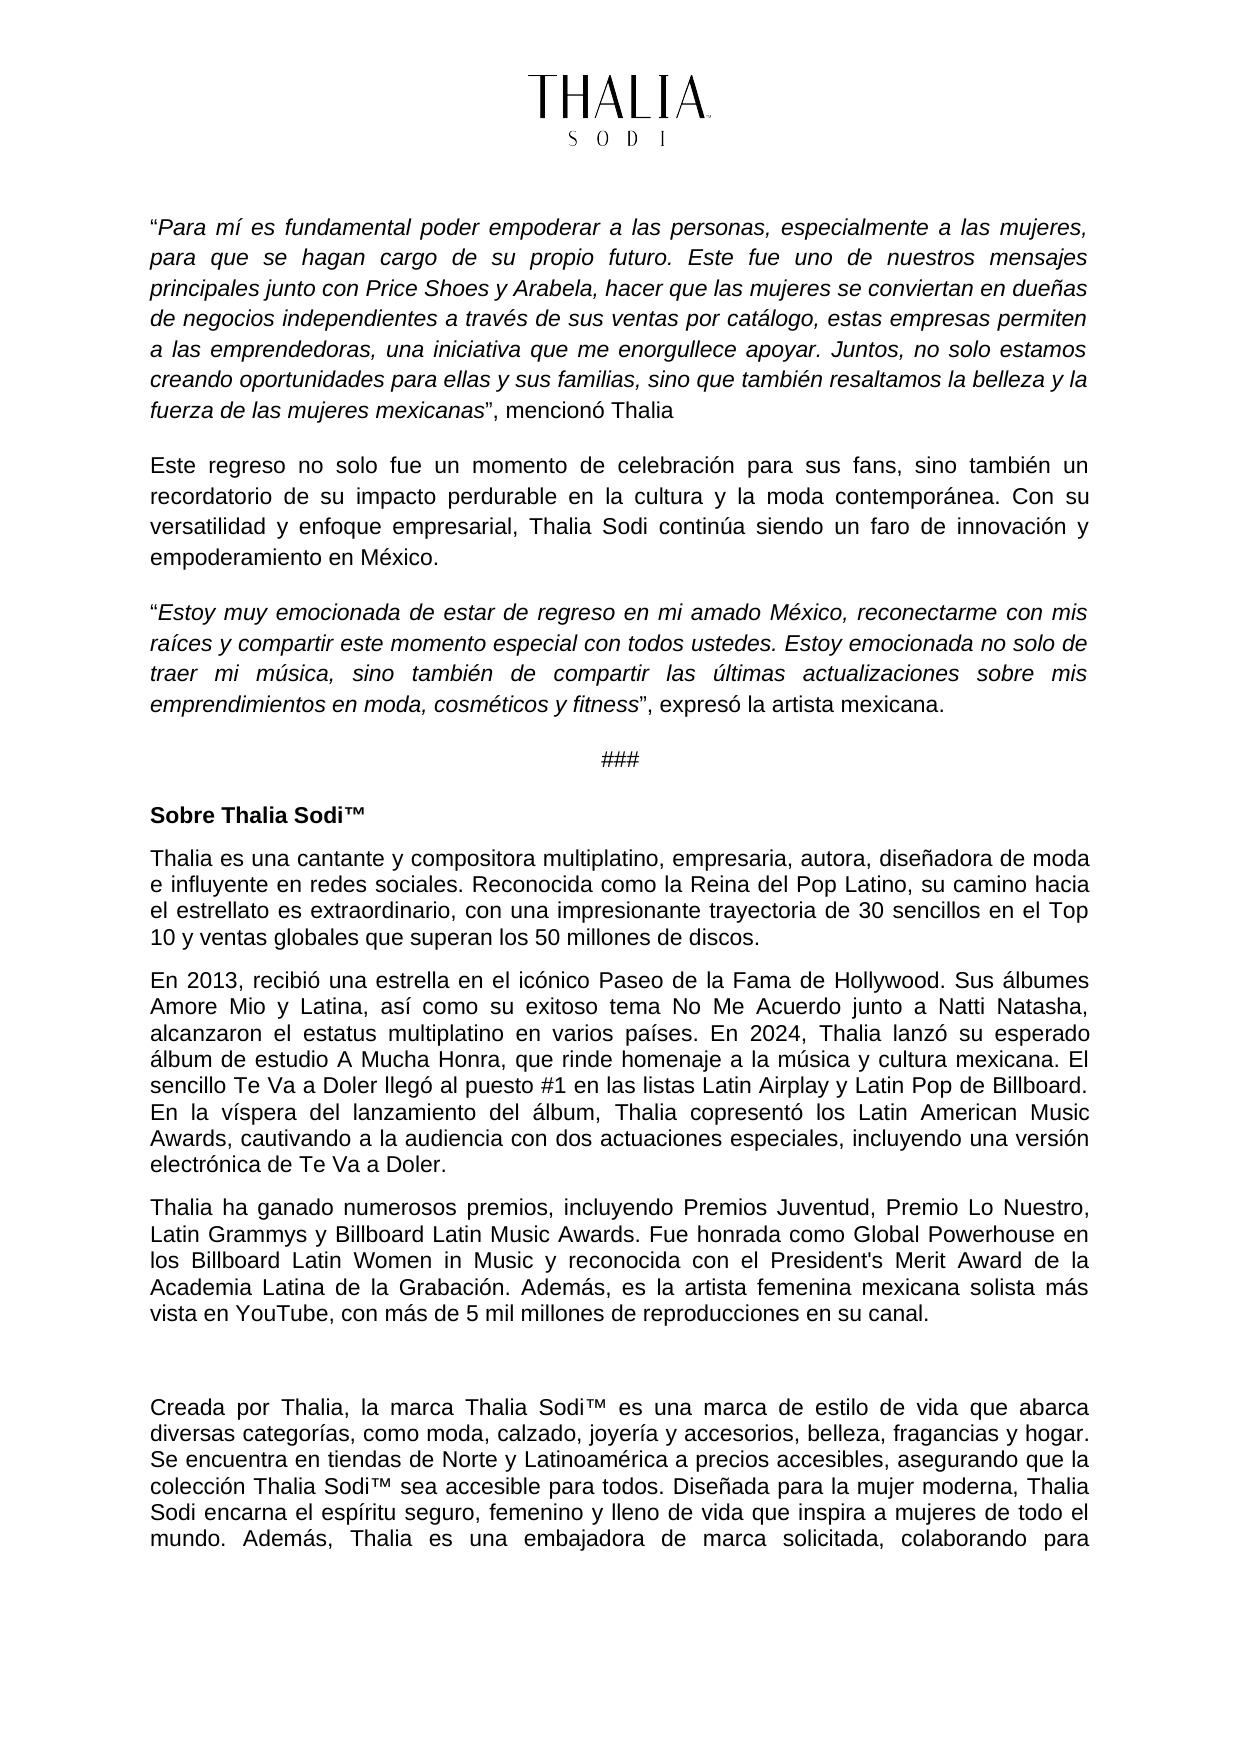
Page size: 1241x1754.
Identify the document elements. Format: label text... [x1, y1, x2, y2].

text Thalia es una cantante y compositora multiplatino, empresaria, autora, diseñadora de moda e influyente en redes sociales. Reconocida como la Reina del Pop Latino, su camino hacia el estrellato es extraordinario, con una impresionante trayectoria de 30 sencillos en el Top 10 y ventas globales que superan los 50 millones de discos. [150, 845, 1090, 950]
text “Para mí es fundamental poder empoderar a las personas, especialmente a las mujeres, para que se hagan cargo de su propio futuro. Este fue uno de nuestros mensajes principales junto con Price Shoes y Arabela, hacer que las mujeres se conviertan en dueñas de negocios independientes a través de sus ventas por catálogo, estas empresas permiten a las emprendedoras, una iniciativa que me enorgullece apoyar. Juntos, no solo estamos creando oportunidades para ellas y sus familias, sino que también resaltamos la belleza y la fuerza de las mujeres mexicanas”, mencionó Thalia [150, 213, 1090, 423]
text Thalia ha ganado numerosos premios, incluyendo Premios Juventud, Premio Lo Nuestro, Latin Grammys y Billboard Latin Music Awards. Fue honrada como Global Powerhouse en los Billboard Latin Women in Music y reconocida con el President's Merit Award de la Academia Latina de la Grabación. Además, es la artista femenina mexicana solista más vista en YouTube, con más de 5 mil millones de reproducciones en su canal. [150, 1194, 1090, 1326]
text Sobre Thalia Sodi™ [150, 802, 1090, 828]
text Este regreso no solo fue un momento de celebración para sus fans, sino también un recordatorio de su impacto perdurable en la cultura y la moda contemporánea. Con su versatilidad y enfoque empresarial, Thalia Sodi continúa siendo un faro de innovación y empoderamiento en México. [150, 452, 1090, 570]
text ### [150, 746, 1090, 773]
text En 2013, recibió una estrella en el icónico Paseo de la Fama de Hollywood. Sus álbumes Amore Mio y Latina, así como su exitoso tema No Me Acuerdo junto a Natti Natasha, alcanzaron el estatus multiplatino en varios países. En 2024, Thalia lanzó su esperado álbum de estudio A Mucha Honra, que rinde homenaje a la música y cultura mexicana. El sencillo Te Va a Doler llegó al puesto #1 en las listas Latin Airplay y Latin Pop de Billboard. En la víspera del lanzamiento del álbum, Thalia copresentó los Latin American Music Awards, cautivando a la audiencia con dos actuaciones especiales, incluyendo una versión electrónica de Te Va a Doler. [150, 967, 1090, 1178]
text “Estoy muy emocionada de estar de regreso en mi amado México, reconectarme con mis raíces y compartir este momento especial con todos ustedes. Estoy emocionada no solo de traer mi música, sino también de compartir las últimas actualizaciones sobre mis emprendimientos en moda, cosméticos y fitness”, expresó la artista mexicana. [150, 599, 1090, 717]
picture [528, 75, 711, 146]
